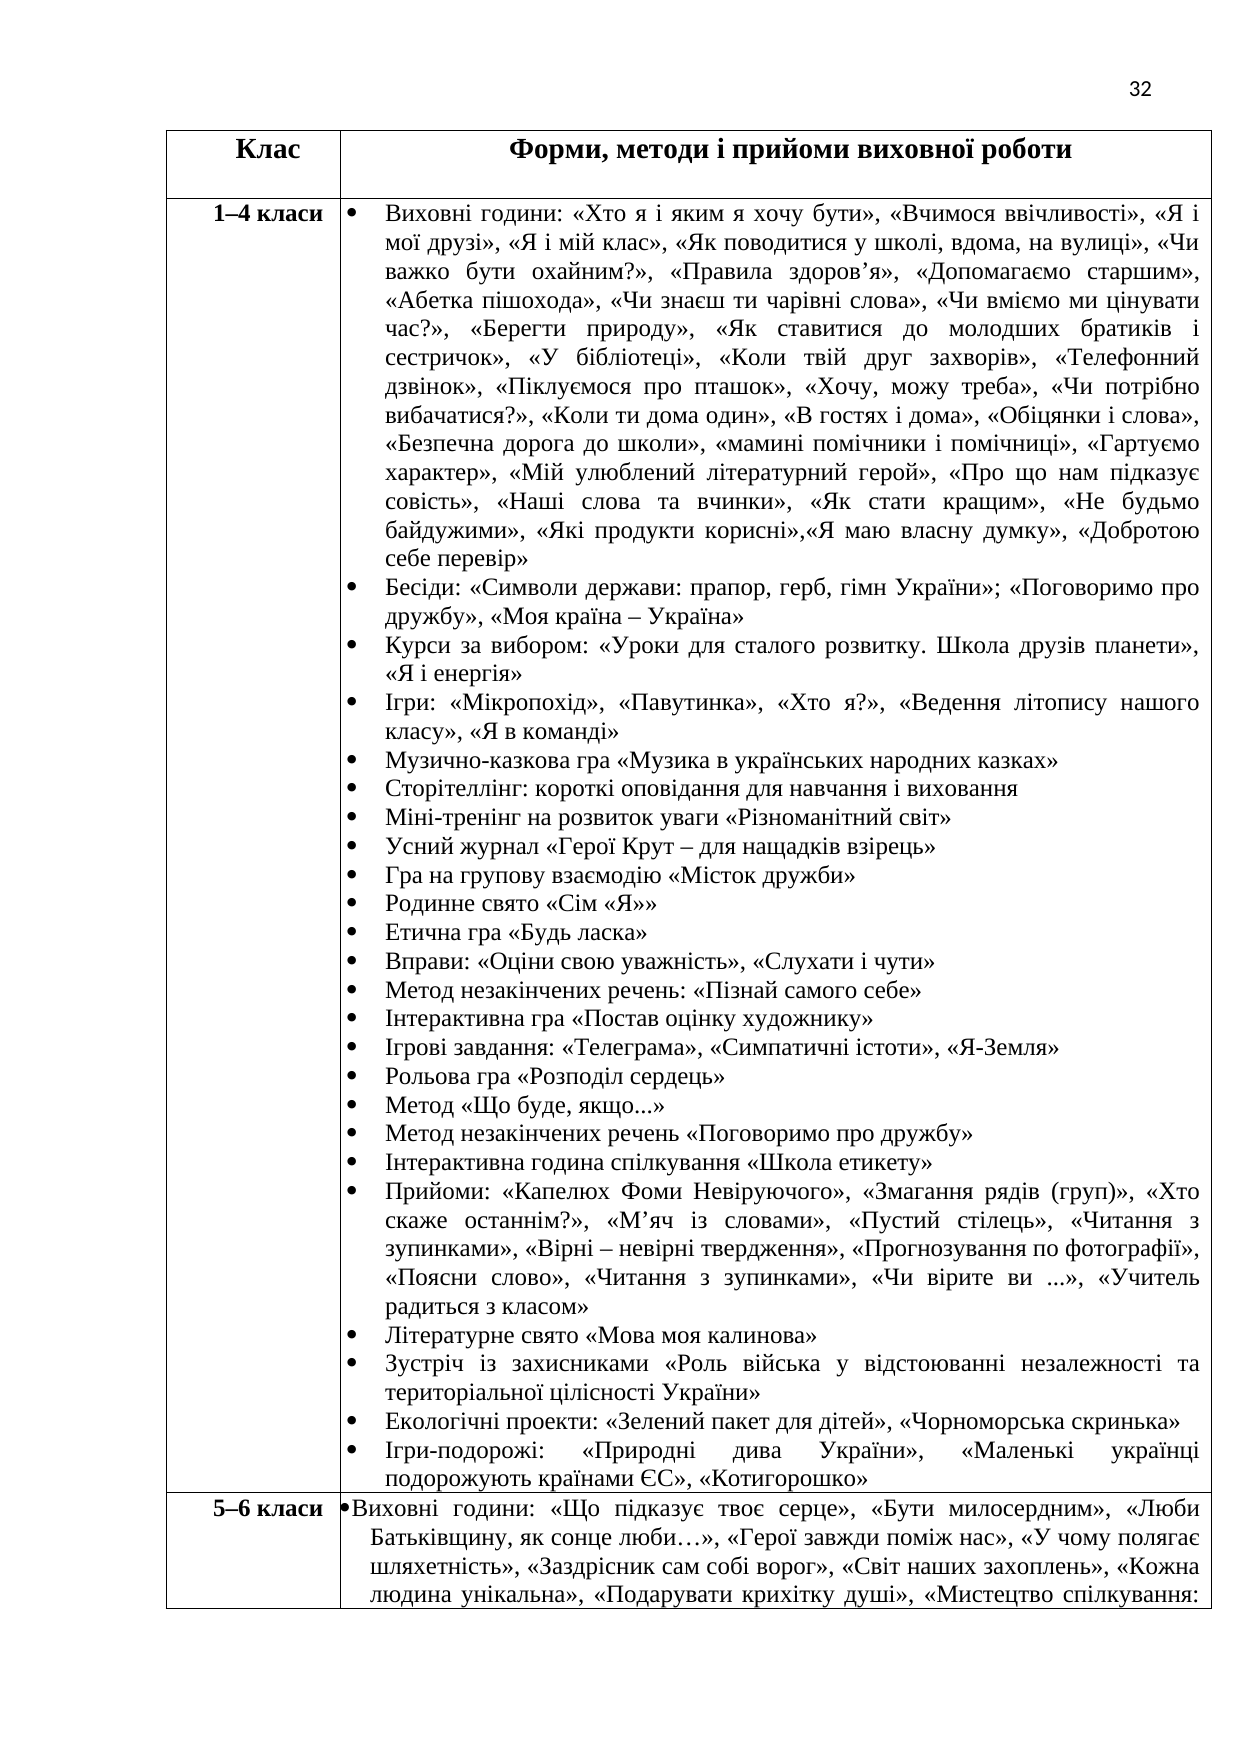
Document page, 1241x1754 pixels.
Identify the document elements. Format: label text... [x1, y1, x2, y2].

table_header Клас [167, 131, 340, 197]
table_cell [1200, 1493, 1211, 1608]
table_header Форми, методи і прийоми виховної роботи [341, 131, 1211, 197]
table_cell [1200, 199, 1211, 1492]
table_cell 1–4 класи [167, 199, 340, 1492]
table_cell 5–6 класи [167, 1493, 340, 1608]
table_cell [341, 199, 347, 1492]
